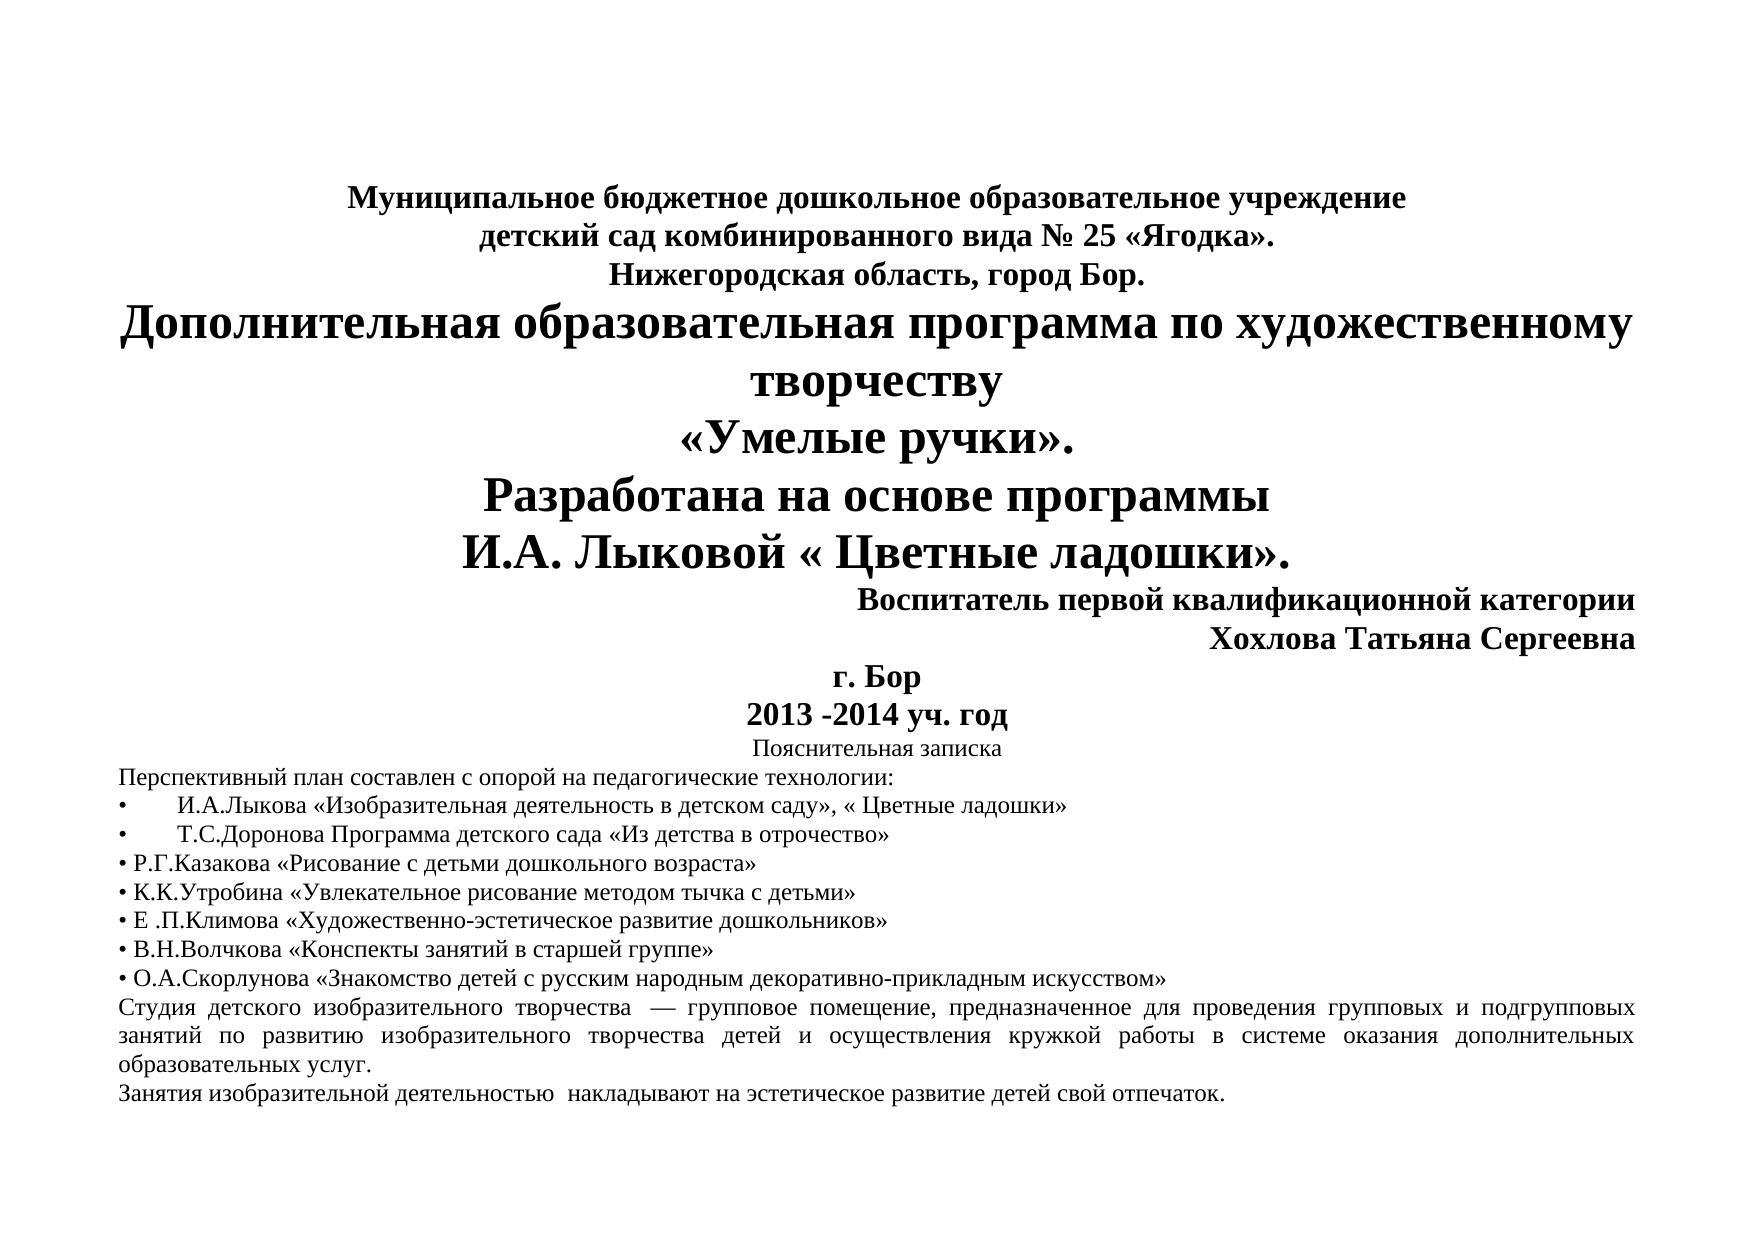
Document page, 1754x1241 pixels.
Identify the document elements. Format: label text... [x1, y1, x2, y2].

text • К.К.Утробина «Увлекательное рисование методом тычка с детьми» [118, 877, 1636, 906]
text Муниципальное бюджетное дошкольное образовательное учреждение [118, 177, 1636, 216]
text Пояснительная записка [118, 733, 1636, 762]
text • И.А.Лыкова «Изобразительная деятельность в детском саду», « Цветные ладошки» [118, 791, 1636, 819]
text И.А. Лыковой « Цветные ладошки». [118, 522, 1636, 580]
text Хохлова Татьяна Сергеевна [118, 618, 1636, 656]
text Занятия изобразительной деятельностью накладывают на эстетическое развитие детей свой отпечаток. [118, 1078, 1636, 1107]
text • Т.С.Доронова Программа детского сада «Из детства в отрочество» [118, 819, 1636, 848]
text детский сад комбинированного вида № 25 «Ягодка». [118, 216, 1636, 254]
text 2013 -2014 уч. год [118, 695, 1636, 733]
text Разработана на основе программы [118, 465, 1636, 522]
text Дополнительная образовательная программа по художественному творчеству [118, 292, 1636, 407]
text • О.А.Скорлунова «Знакомство детей с русским народным декоративно-прикладным искусством» [118, 963, 1636, 992]
text Студия детского изобразительного творчества — групповое помещение, предназначенное для проведения групповых и подгрупповых занятий по развитию изобразительного творчества детей и осуществления кружкой работы в системе оказания дополнительных образовательных услуг. [118, 992, 1636, 1078]
text • Р.Г.Казакова «Рисование с детьми дошкольного возраста» [118, 848, 1636, 877]
text • Е .П.Климова «Художественно-эстетическое развитие дошкольников» [118, 906, 1636, 934]
text Перспективный план составлен с опорой на педагогические технологии: [118, 762, 1636, 791]
text Нижегородская область, город Бор. [118, 254, 1636, 292]
text • В.Н.Волчкова «Конспекты занятий в старшей группе» [118, 934, 1636, 963]
text г. Бор [118, 656, 1636, 695]
text Воспитатель первой квалификационной категории [118, 580, 1636, 618]
text «Умелые ручки». [118, 407, 1636, 465]
